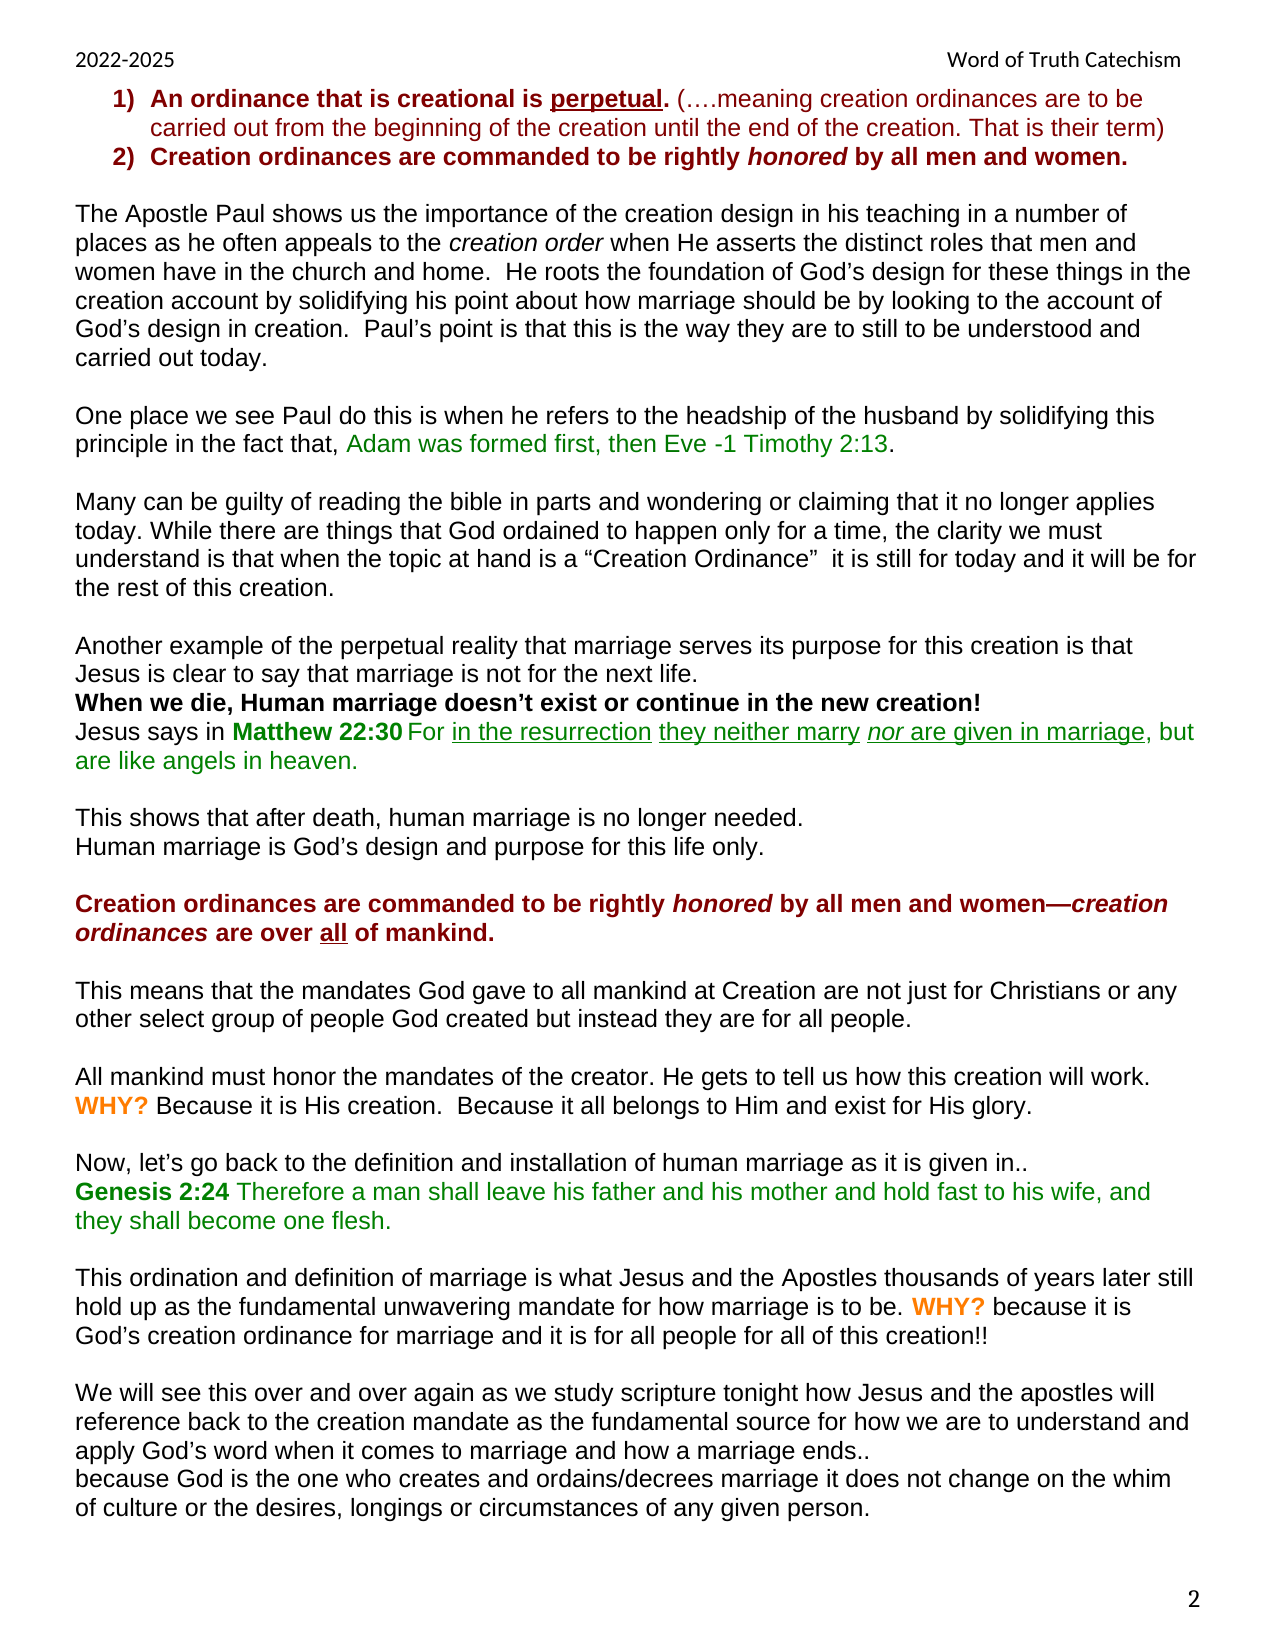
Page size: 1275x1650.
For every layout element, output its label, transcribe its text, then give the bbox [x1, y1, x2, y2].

text The Apostle Paul shows us the importance of the creation design in his teaching in a number of places as he often appeals to the creation order when He asserts the distinct roles that men and women have in the church and home. He roots the foundation of God’s design for these things in the creation account by solidifying his point about how marriage should be by looking to the account of God’s design in creation. Paul’s point is that this is the way they are to still to be understood and carried out today. [75, 199, 1200, 372]
text Human marriage is God’s design and purpose for this life only. [75, 832, 1200, 861]
text because God is the one who creates and ordains/decrees marriage it does not change on the whim of culture or the desires, longings or circumstances of any given person. [75, 1464, 1200, 1522]
text When we die, Human marriage doesn’t exist or continue in the new creation! [75, 688, 1200, 717]
text This means that the mandates God gave to all mankind at Creation are not just for Christians or any other select group of people God created but instead they are for all people. [75, 976, 1200, 1033]
text We will see this over and over again as we study scripture tonight how Jesus and the apostles will reference back to the creation mandate as the fundamental source for how we are to understand and apply God’s word when it comes to marriage and how a marriage ends.. [75, 1378, 1200, 1464]
list An ordinance that is creational is perpetual. (….meaning creation ordinances are to be carried out from the beginning of the creation until the end of the creation. That is their term) [112, 84, 1200, 142]
list Creation ordinances are commanded to be rightly honored by all men and women. [112, 142, 1200, 171]
text Creation ordinances are commanded to be rightly honored by all men and women—creation ordinances are over all of mankind. [75, 889, 1200, 947]
text One place we see Paul do this is when he refers to the headship of the husband by solidifying this principle in the fact that, Adam was formed first, then Eve -1 Timothy 2:13. [75, 401, 1200, 458]
text This shows that after death, human marriage is no longer needed. [75, 803, 1200, 832]
text Jesus says in Matthew 22:30 For in the resurrection they neither marry nor are given in marriage, but are like angels in heaven. [75, 717, 1200, 774]
text Another example of the perpetual reality that marriage serves its purpose for this creation is that Jesus is clear to say that marriage is not for the next life. [75, 631, 1200, 688]
text Many can be guilty of reading the bible in parts and wondering or claiming that it no longer applies today. While there are things that God ordained to happen only for a time, the clarity we must understand is that when the topic at hand is a “Creation Ordinance” it is still for today and it will be for the rest of this creation. [75, 487, 1200, 602]
text Now, let’s go back to the definition and installation of human marriage as it is given in.. [75, 1148, 1200, 1177]
text Genesis 2:24 Therefore a man shall leave his father and his mother and hold fast to his wife, and they shall become one flesh. [75, 1177, 1200, 1234]
text All mankind must honor the mandates of the creator. He gets to tell us how this creation will work. WHY? Because it is His creation. Because it all belongs to Him and exist for His glory. [75, 1062, 1200, 1119]
text This ordination and definition of marriage is what Jesus and the Apostles thousands of years later still hold up as the fundamental unwavering mandate for how marriage is to be. WHY? because it is God’s creation ordinance for marriage and it is for all people for all of this creation!! [75, 1263, 1200, 1349]
